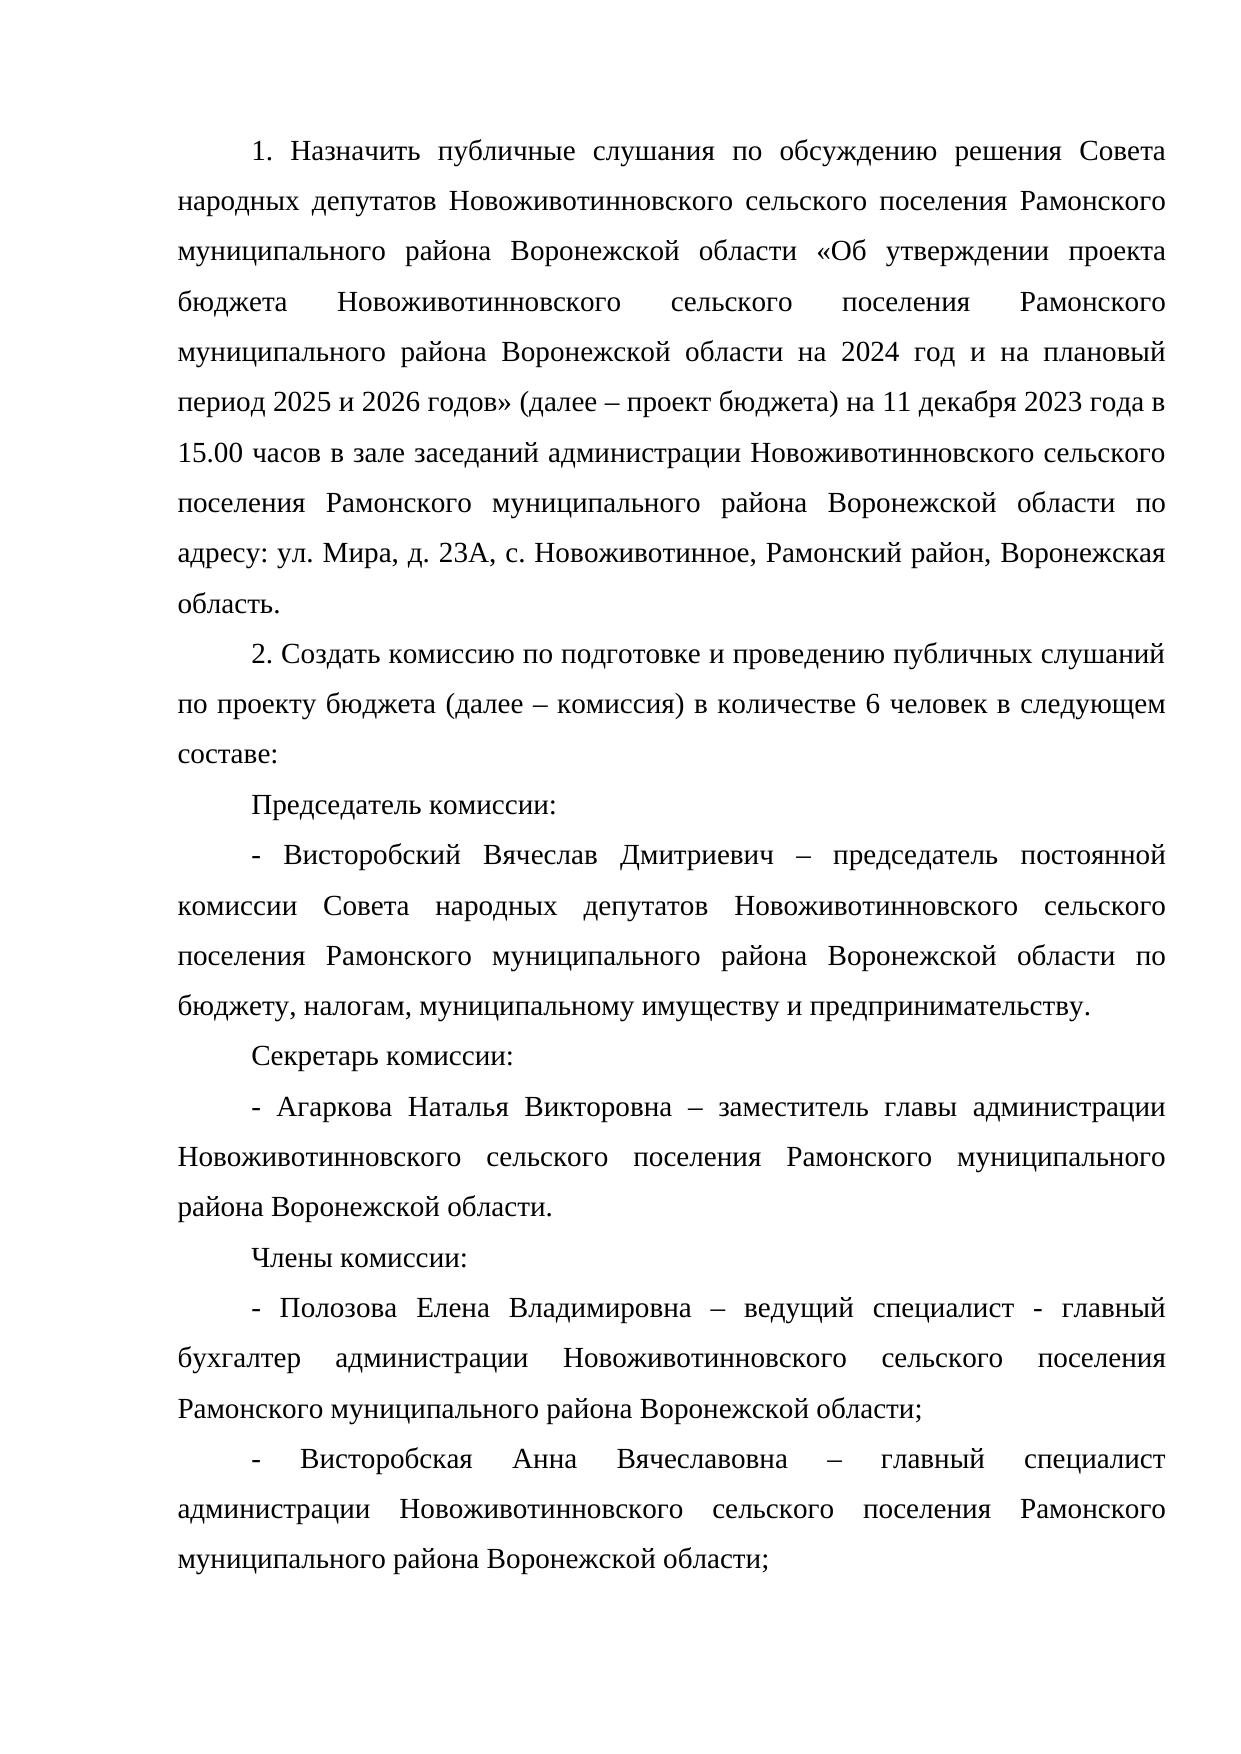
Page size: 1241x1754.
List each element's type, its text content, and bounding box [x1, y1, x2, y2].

text - Полозова Елена Владимировна – ведущий специалист - главный бухгалтер администрации Новоживотинновского сельского поселения Рамонского муниципального района Воронежской области; [177, 1290, 1167, 1424]
text - Висторобская Анна Вячеславовна – главный специалист администрации Новоживотинновского сельского поселения Рамонского муниципального района Воронежской области; [177, 1441, 1167, 1575]
text Секретарь комиссии: [177, 1038, 1167, 1072]
text 1. Назначить публичные слушания по обсуждению решения Совета народных депутатов Новоживотинновского сельского поселения Рамонского муниципального района Воронежской области «Об утверждении проекта бюджета Новоживотинновского сельского поселения Рамонского муниципального района Воронежской области на 2024 год и на плановый период 2025 и 2026 годов» (далее – проект бюджета) на 11 декабря 2023 года в 15.00 часов в зале заседаний администрации Новоживотинновского сельского поселения Рамонского муниципального района Воронежской области по адресу: ул. Мира, д. 23А, с. Новоживотинное, Рамонский район, Воронежская область. [177, 133, 1167, 619]
text 2. Создать комиссию по подготовке и проведению публичных слушаний по проекту бюджета (далее – комиссия) в количестве 6 человек в следующем составе: [177, 636, 1167, 770]
text - Висторобский Вячеслав Дмитриевич – председатель постоянной комиссии Совета народных депутатов Новоживотинновского сельского поселения Рамонского муниципального района Воронежской области по бюджету, налогам, муниципальному имуществу и предпринимательству. [177, 837, 1167, 1022]
text Председатель комиссии: [177, 787, 1167, 821]
text Члены комиссии: [177, 1240, 1167, 1273]
text - Агаркова Наталья Викторовна – заместитель главы администрации Новоживотинновского сельского поселения Рамонского муниципального района Воронежской области. [177, 1089, 1167, 1223]
